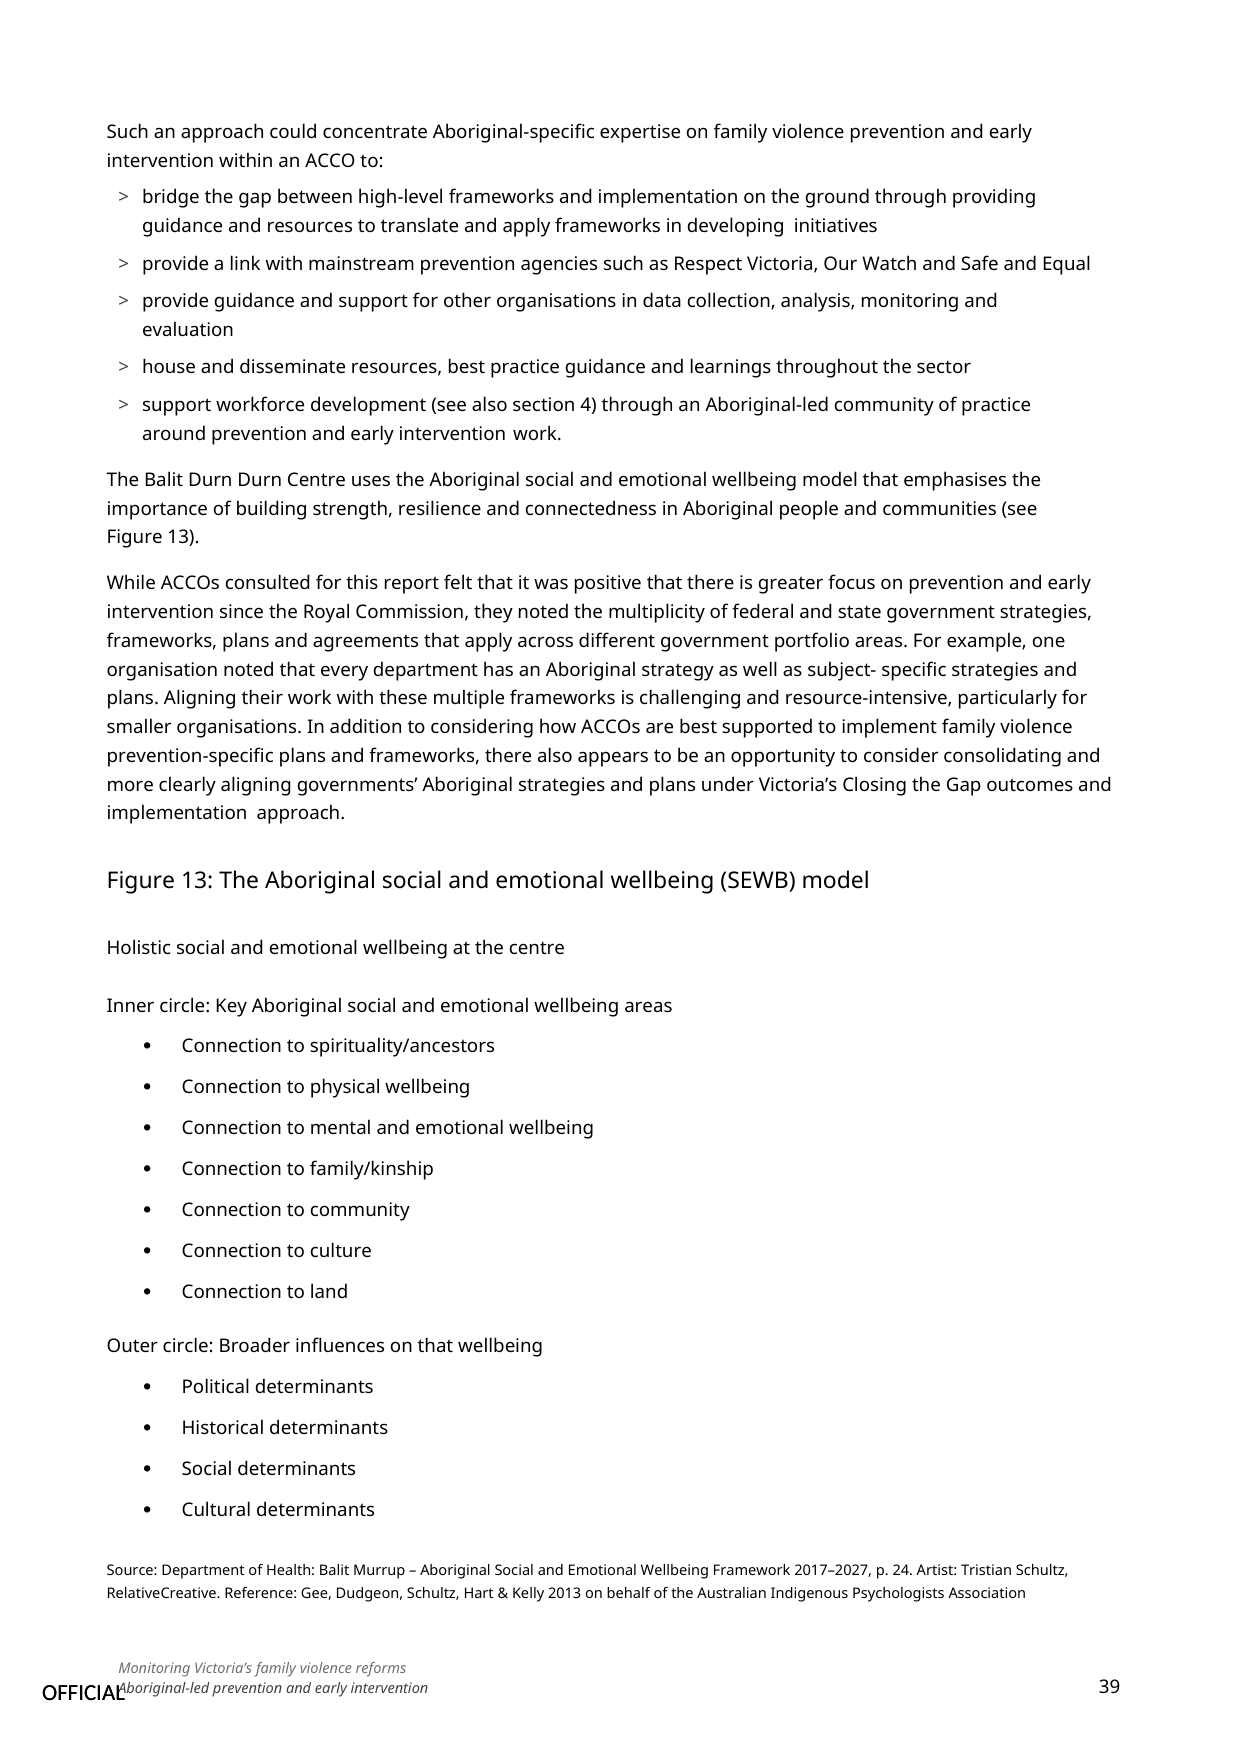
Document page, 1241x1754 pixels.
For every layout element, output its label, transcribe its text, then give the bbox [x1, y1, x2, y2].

list Social determinants [144, 1455, 1134, 1481]
list Political determinants [144, 1373, 1134, 1399]
list Connection to land [144, 1278, 1134, 1304]
list Connection to spirituality/ancestors [144, 1033, 1134, 1058]
text While ACCOs consulted for this report felt that it was positive that there is greater focus on prevention and early intervention since the Royal Commission, they noted the multiplicity of federal and state government strategies, frameworks, plans and agreements that apply across different government portfolio areas. For example, one organisation noted that every department has an Aboriginal strategy as well as subject- specific strategies and plans. Aligning their work with these multiple frameworks is challenging and resource-intensive, particularly for smaller organisations. In addition to considering how ACCOs are best supported to implement family violence prevention-specific plans and frameworks, there also appears to be an opportunity to consider consolidating and more clearly aligning governments’ Aboriginal strategies and plans under Victoria’s Closing the Gap outcomes and implementation approach. [106, 570, 1113, 825]
text Figure 13: The Aboriginal social and emotional wellbeing (SEWB) model [106, 864, 1134, 895]
text Source: Department of Health: Balit Murrup – Aboriginal Social and Emotional Wellbeing Framework 2017–2027, p. 24. Artist: Tristian Schultz, RelativeCreative. Reference: Gee, Dudgeon, Schultz, Hart & Kelly 2013 on behalf of the Australian Indigenous Psychologists Association [106, 1560, 1134, 1602]
text Holistic social and emotional wellbeing at the centre [106, 934, 1134, 960]
list bridge the gap between high-level frameworks and implementation on the ground through providing guidance and resources to translate and apply frameworks in developing initiatives [118, 184, 1095, 238]
list Connection to mental and emotional wellbeing [144, 1115, 1134, 1140]
list Connection to family/kinship [144, 1156, 1134, 1181]
list Connection to community [144, 1197, 1134, 1222]
text Inner circle: Key Aboriginal social and emotional wellbeing areas [106, 992, 1134, 1017]
list Cultural determinants [144, 1496, 1134, 1521]
text The Balit Durn Durn Centre uses the Aboriginal social and emotional wellbeing model that emphasises the importance of building strength, resilience and connectedness in Aboriginal people and communities (see Figure 13). [106, 466, 1079, 549]
list house and disseminate resources, best practice guidance and learnings throughout the sector [118, 353, 1134, 379]
list support workforce development (see also section 4) through an Aboriginal-led community of practice around prevention and early intervention work. [118, 391, 1089, 445]
list Connection to physical wellbeing [144, 1074, 1134, 1099]
text Outer circle: Broader influences on that wellbeing [106, 1332, 1134, 1358]
list Connection to culture [144, 1237, 1134, 1263]
list Historical determinants [144, 1414, 1134, 1439]
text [106, 118, 1134, 172]
list provide a link with mainstream prevention agencies such as Respect Victoria, Our Watch and Safe and Equal [118, 250, 1096, 275]
list provide guidance and support for other organisations in data collection, analysis, monitoring and evaluation [118, 287, 1045, 341]
